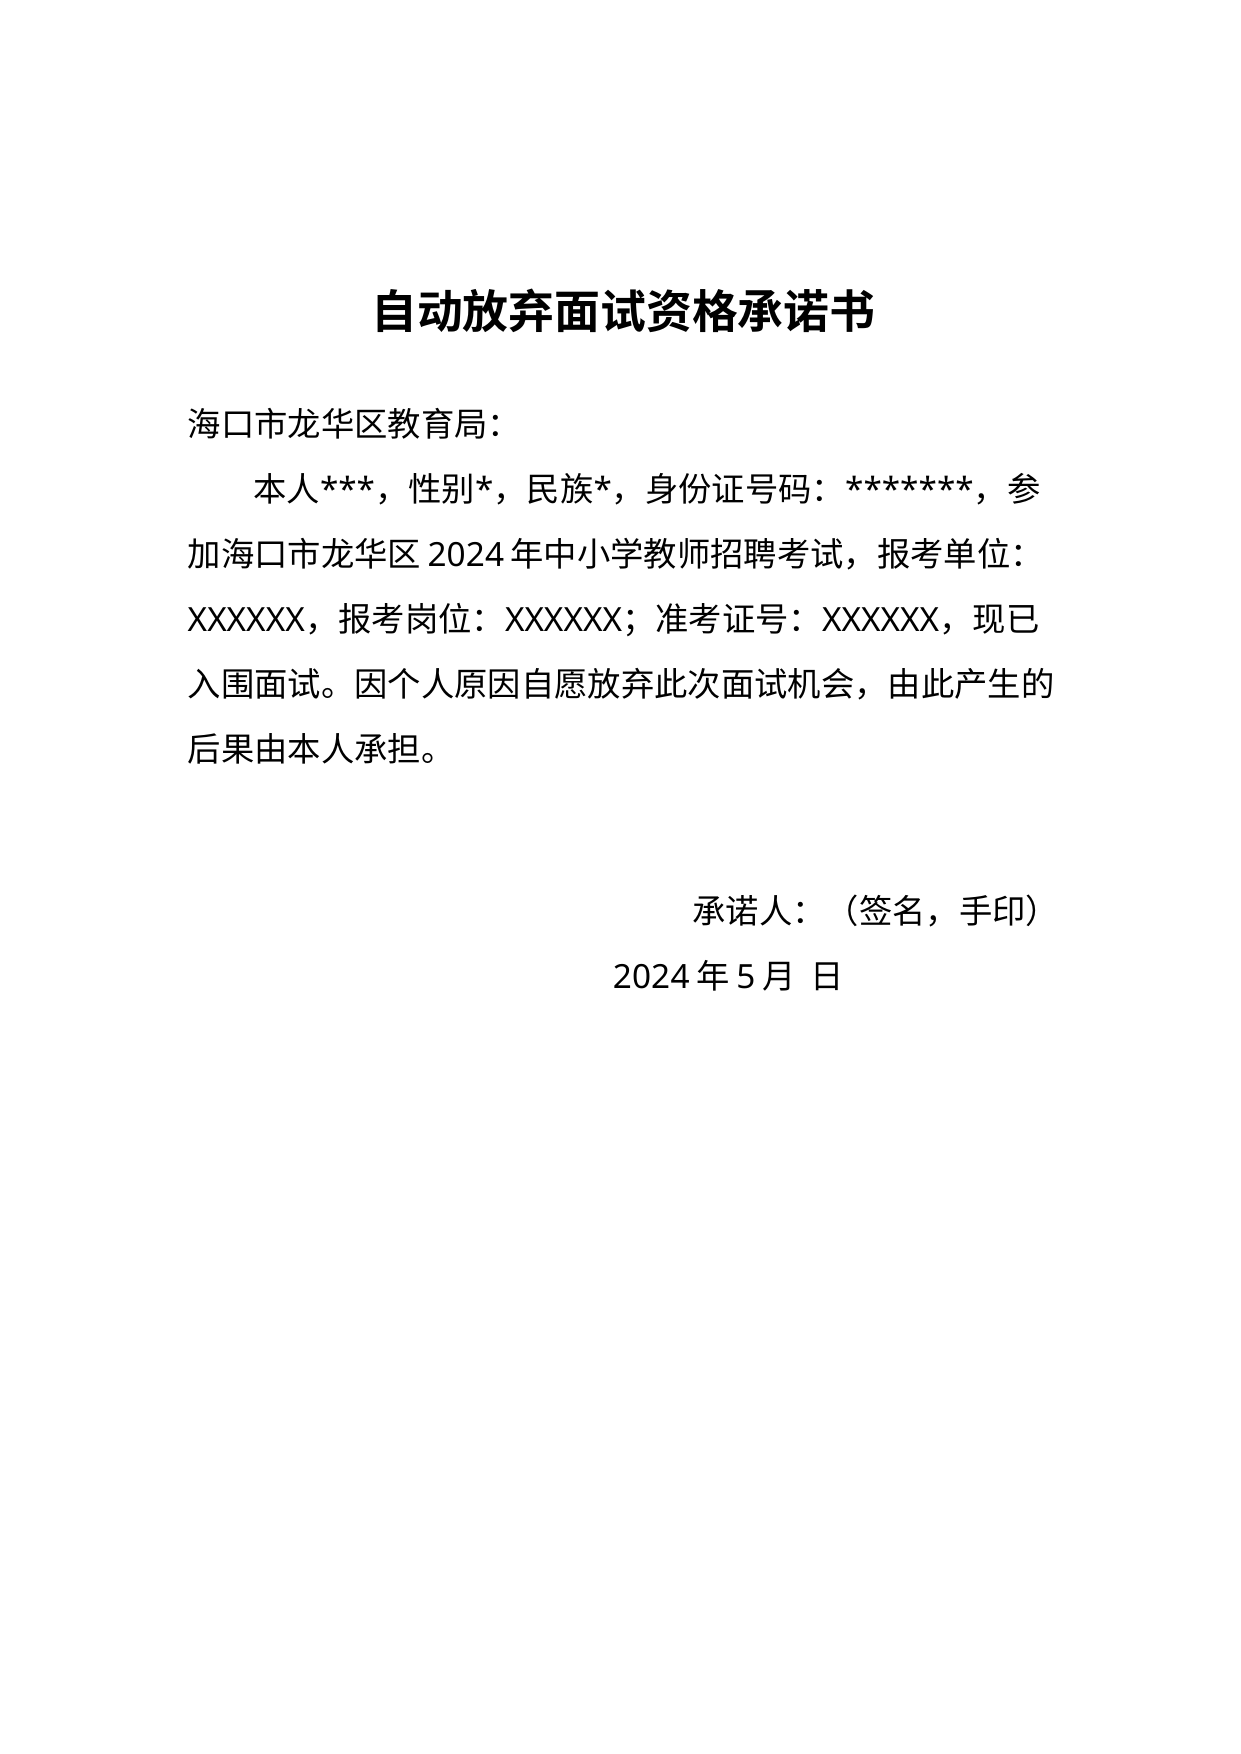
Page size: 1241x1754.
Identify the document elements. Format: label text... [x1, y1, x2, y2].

text 海口市龙华区教育局： [187, 389, 1059, 454]
text 2024年5月 日 [187, 942, 992, 1007]
text 承诺人：（签名，手印） [187, 877, 1059, 942]
text 自动放弃面试资格承诺书 [187, 259, 1059, 357]
text 本人***，性别*，民族*，身份证号码：*******，参加海口市龙华区2024年中小学教师招聘考试，报考单位：XXXXXX，报考岗位：XXXXXX；准考证号：XXXXXX，现已入围面试。因个人原因自愿放弃此次面试机会，由此产生的后果由本人承担。 [187, 454, 1059, 779]
